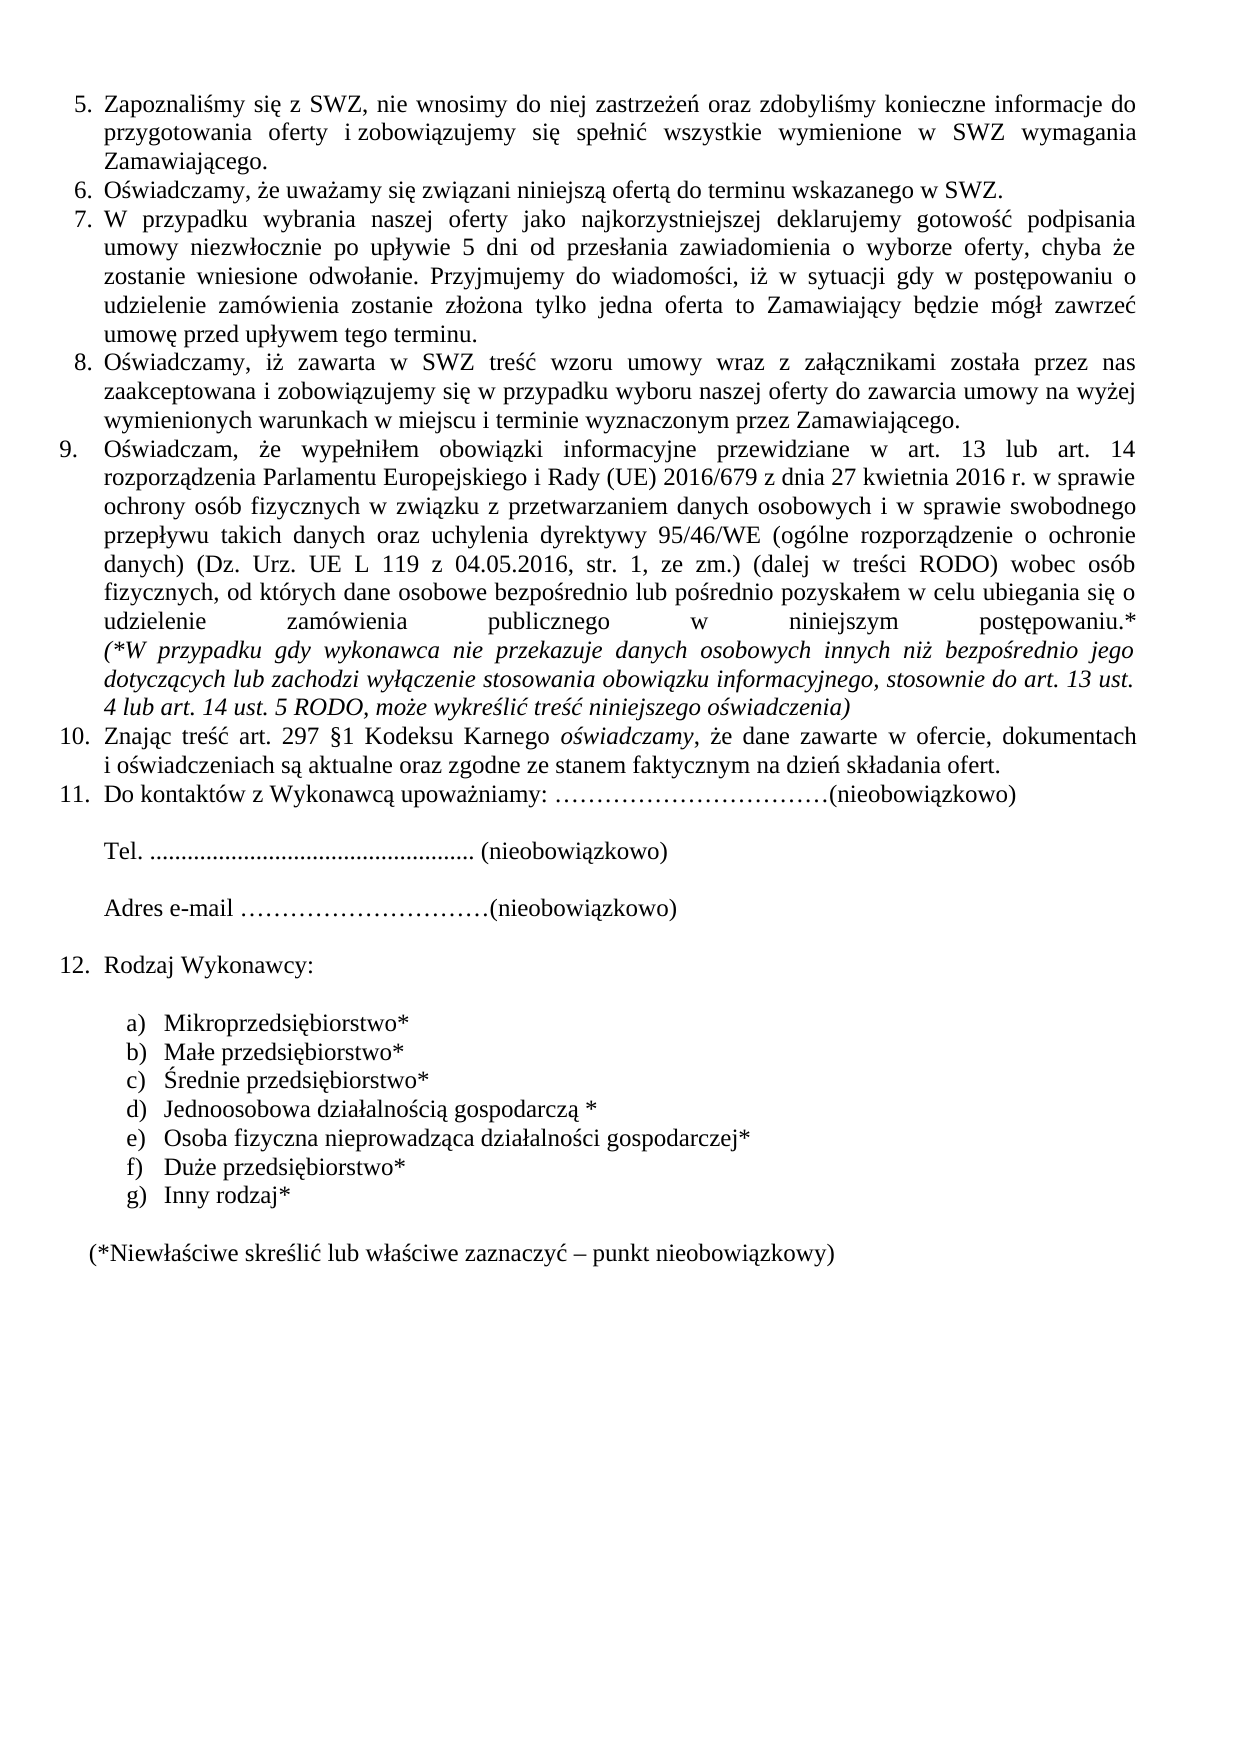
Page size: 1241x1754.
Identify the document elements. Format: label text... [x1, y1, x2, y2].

list Duże przedsiębiorstwo* [126, 1152, 1137, 1180]
text (*Niewłaściwe skreślić lub właściwe zaznaczyć – punkt nieobowiązkowy) [89, 1238, 1137, 1267]
list Osoba fizyczna nieprowadząca działalności gospodarczej* [126, 1123, 1137, 1152]
list Oświadczamy, iż zawarta w SWZ treść wzoru umowy wraz z załącznikami została przez nas zaakceptowana i zobowiązujemy się w przypadku wyboru naszej oferty do zawarcia umowy na wyżej wymienionych warunkach w miejscu i terminie wyznaczonym przez Zamawiającego. [74, 347, 1137, 434]
list Małe przedsiębiorstwo* [126, 1037, 1137, 1065]
list Zapoznaliśmy się z SWZ, nie wnosimy do niej zastrzeżeń oraz zdobyliśmy konieczne informacje do przygotowania oferty i zobowiązujemy się spełnić wszystkie wymienione w SWZ wymagania Zamawiającego. [74, 89, 1137, 175]
text Adres e-mail …………………………(nieobowiązkowo) [59, 893, 1137, 922]
list Do kontaktów z Wykonawcą upoważniamy: ……………………………(nieobowiązkowo) [59, 779, 1137, 807]
text Tel. .................................................... (nieobowiązkowo) [103, 836, 1137, 865]
list Średnie przedsiębiorstwo* [126, 1065, 1137, 1094]
list Mikroprzedsiębiorstwo* [126, 1008, 1137, 1037]
list W przypadku wybrania naszej oferty jako najkorzystniejszej deklarujemy gotowość podpisania umowy niezwłocznie po upływie 5 dni od przesłania zawiadomienia o wyborze oferty, chyba że zostanie wniesione odwołanie. Przyjmujemy do wiadomości, iż w sytuacji gdy w postępowaniu o udzielenie zamówienia zostanie złożona tylko jedna oferta to Zamawiający będzie mógł zawrzeć umowę przed upływem tego terminu. [74, 204, 1137, 347]
list Rodzaj Wykonawcy: [59, 950, 1137, 979]
list Inny rodzaj* [126, 1180, 1137, 1209]
list Oświadczamy, że uważamy się związani niniejszą ofertą do terminu wskazanego w SWZ. [74, 175, 1137, 204]
list Znając treść art. 297 §1 Kodeksu Karnego oświadczamy, że dane zawarte w ofercie, dokumentach i oświadczeniach są aktualne oraz zgodne ze stanem faktycznym na dzień składania ofert. [59, 721, 1137, 779]
list Jednoosobowa działalnością gospodarczą * [126, 1094, 1137, 1123]
list Oświadczam, że wypełniłem obowiązki informacyjne przewidziane w art. 13 lub art. 14 rozporządzenia Parlamentu Europejskiego i Rady (UE) 2016/679 z dnia 27 kwietnia 2016 r. w sprawie ochrony osób fizycznych w związku z przetwarzaniem danych osobowych i w sprawie swobodnego przepływu takich danych oraz uchylenia dyrektywy 95/46/WE (ogólne rozporządzenie o ochronie danych) (Dz. Urz. UE L 119 z 04.05.2016, str. 1, ze zm.) (dalej w treści RODO) wobec osób fizycznych, od których dane osobowe bezpośrednio lub pośrednio pozyskałem w celu ubiegania się o udzielenie zamówienia publicznego w niniejszym postępowaniu.* (*W przypadku gdy wykonawca nie przekazuje danych osobowych innych niż bezpośrednio jego dotyczących lub zachodzi wyłączenie stosowania obowiązku informacyjnego, stosownie do art. 13 ust. 4 lub art. 14 ust. 5 RODO, może wykreślić treść niniejszego oświadczenia) [59, 434, 1137, 721]
